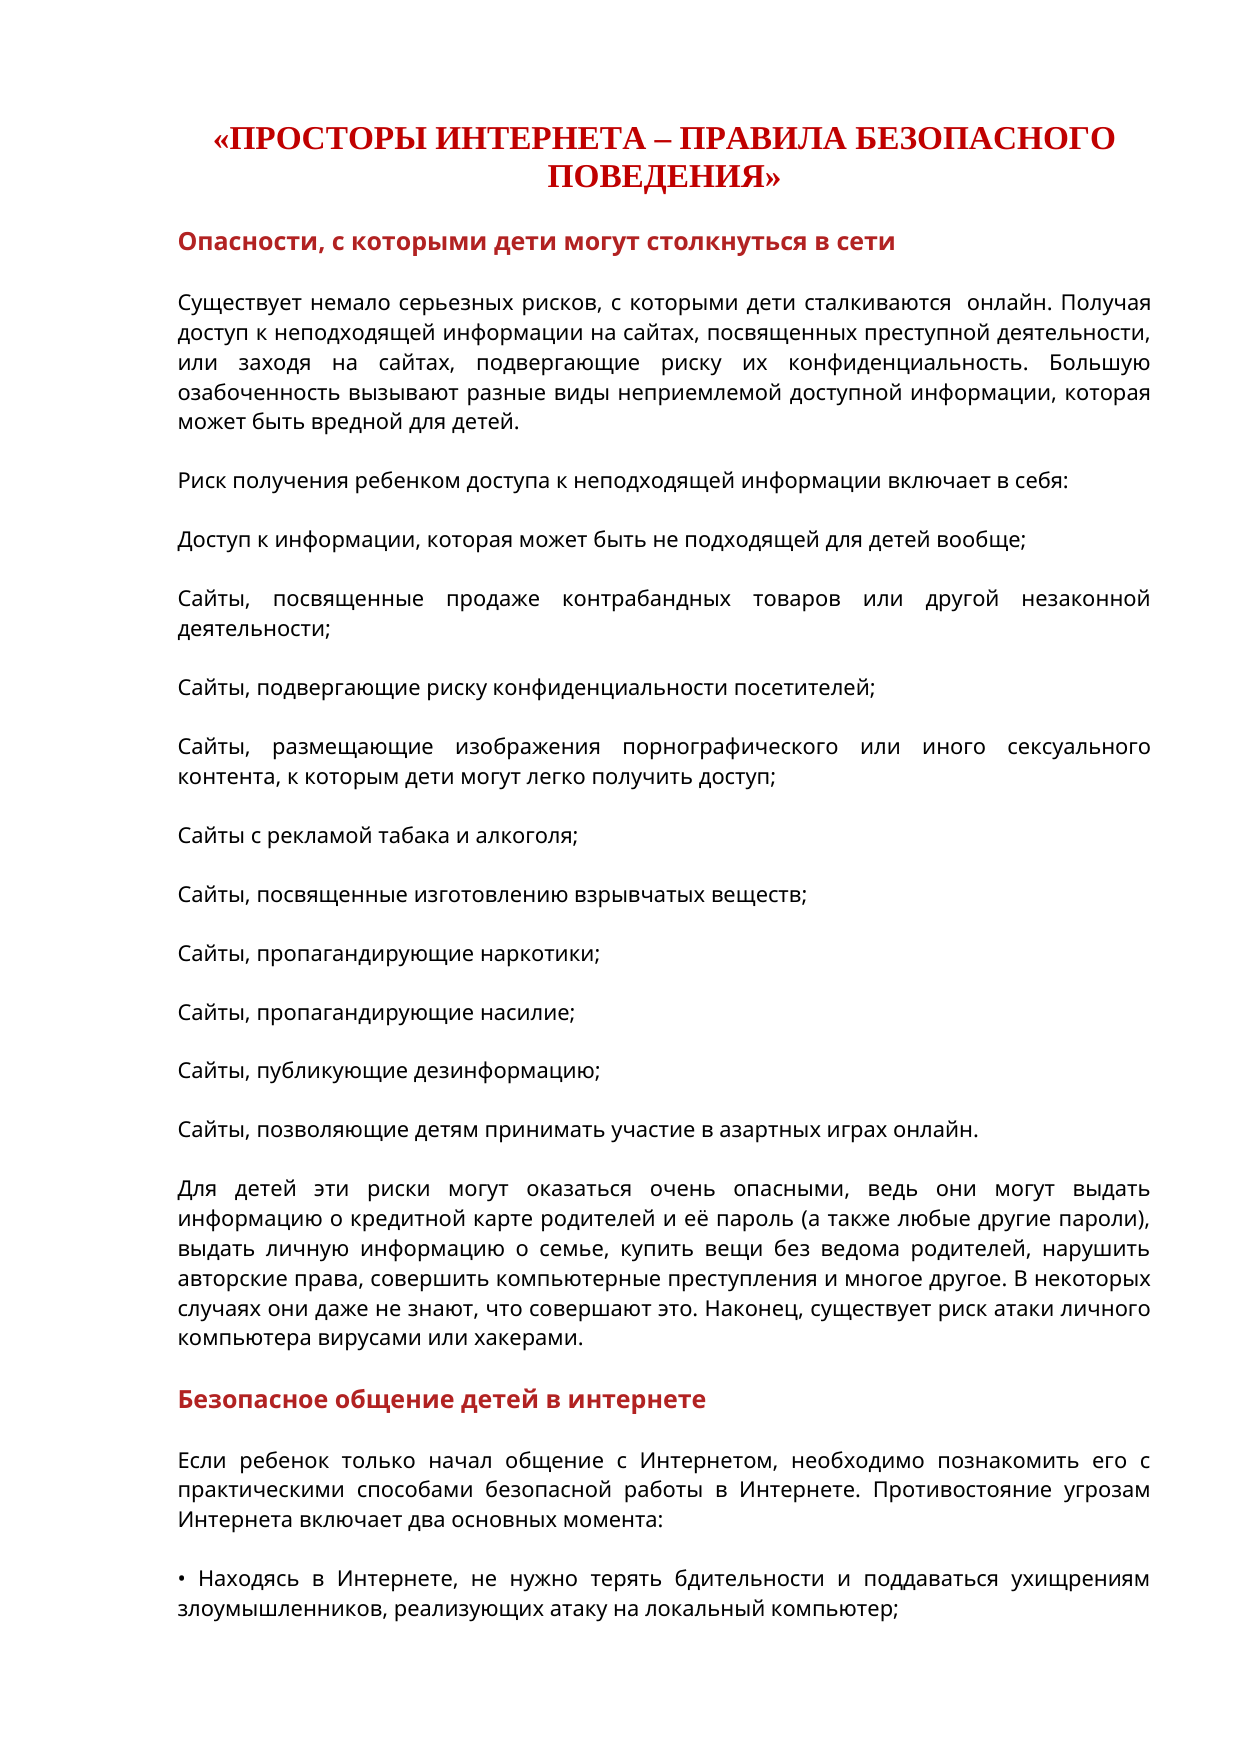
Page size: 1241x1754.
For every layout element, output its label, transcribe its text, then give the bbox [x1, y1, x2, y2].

text «ПРОСТОРЫ ИНТЕРНЕТА – ПРАВИЛА БЕЗОПАСНОГО ПОВЕДЕНИЯ» [177, 118, 1152, 195]
text Сайты, размещающие изображения порнографического или иного сексуального контента, к которым дети могут легко получить доступ; [177, 731, 1152, 791]
text Существует немало серьезных рисков, с которыми дети сталкиваются онлайн. Получая доступ к неподходящей информации на сайтах, посвященных преступной деятельности, или заходя на сайтах, подвергающие риску их конфиденциальность. Большую озабоченность вызывают разные виды неприемлемой доступной информации, которая может быть вредной для детей. [177, 287, 1152, 436]
text Сайты, пропагандирующие насилие; [177, 997, 1152, 1026]
text Сайты, позволяющие детям принимать участие в азартных играх онлайн. [177, 1114, 1152, 1144]
text • Находясь в Интернете, не нужно терять бдительности и поддаваться ухищрениям злоумышленников, реализующих атаку на локальный компьютер; [177, 1563, 1152, 1623]
text Безопасное общение детей в интернете [177, 1381, 1152, 1415]
text Сайты, пропагандирующие наркотики; [177, 938, 1152, 967]
text Опасности, с которыми дети могут столкнуться в сети [177, 224, 1152, 258]
text Сайты, посвященные продаже контрабандных товаров или другой незаконной деятельности; [177, 583, 1152, 643]
text Риск получения ребенком доступа к неподходящей информации включает в себя: [177, 465, 1152, 495]
text Для детей эти риски могут оказаться очень опасными, ведь они могут выдать информацию о кредитной карте родителей и её пароль (а также любые другие пароли), выдать личную информацию о семье, купить вещи без ведома родителей, нарушить авторские права, совершить компьютерные преступления и многое другое. В некоторых случаях они даже не знают, что совершают это. Наконец, существует риск атаки личного компьютера вирусами или хакерами. [177, 1173, 1152, 1352]
text Если ребенок только начал общение с Интернетом, необходимо познакомить его с практическими способами безопасной работы в Интернете. Противостояние угрозам Интернета включает два основных момента: [177, 1444, 1152, 1534]
text Сайты, посвященные изготовлению взрывчатых веществ; [177, 879, 1152, 908]
text Доступ к информации, которая может быть не подходящей для детей вообще; [177, 524, 1152, 554]
text Сайты с рекламой табака и алкоголя; [177, 820, 1152, 849]
text Сайты, подвергающие риску конфиденциальности посетителей; [177, 672, 1152, 702]
text Сайты, публикующие дезинформацию; [177, 1056, 1152, 1085]
